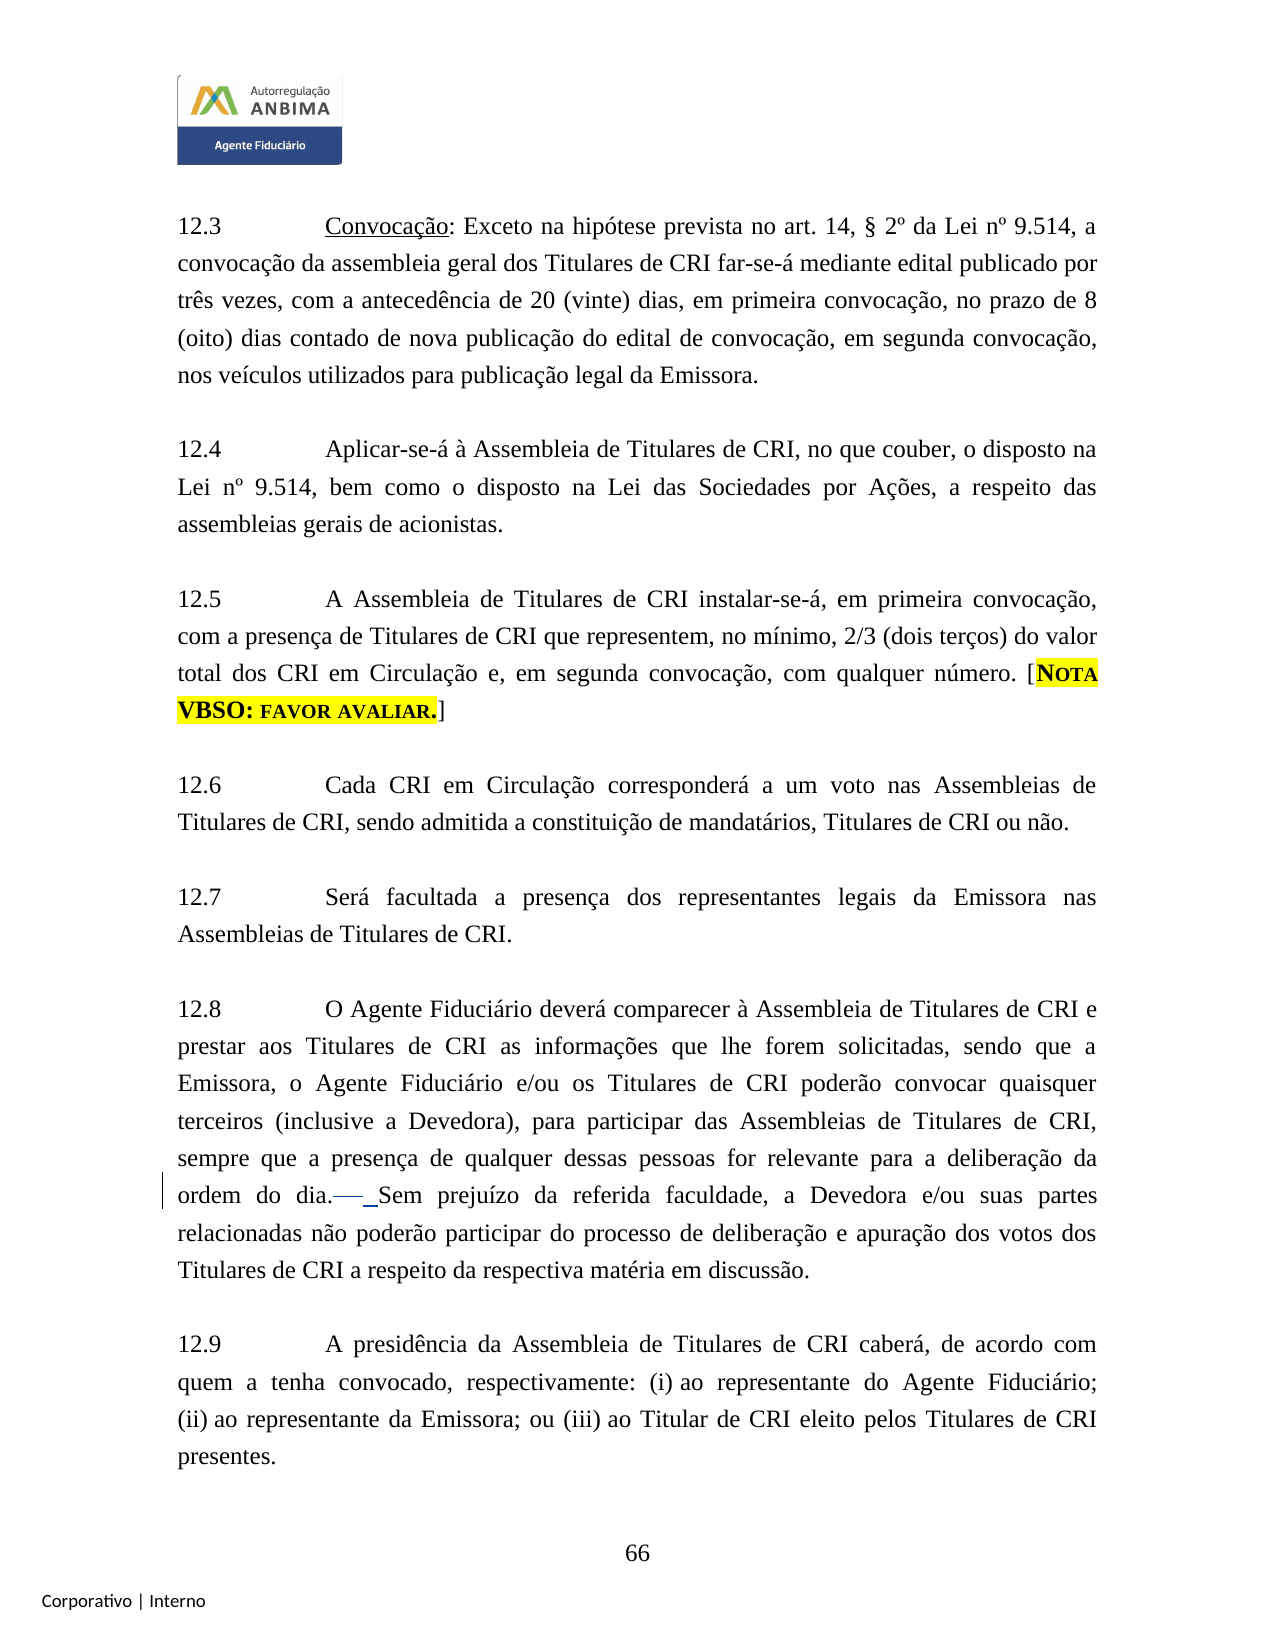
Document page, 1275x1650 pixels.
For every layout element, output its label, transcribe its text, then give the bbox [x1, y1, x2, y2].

text 12.8 O Agente Fiduciário deverá comparecer à Assembleia de Titulares de CRI e prestar aos Titulares de CRI as informações que lhe forem solicitadas, sendo que a Emissora, o Agente Fiduciário e/ou os Titulares de CRI poderão convocar quaisquer terceiros (inclusive a Devedora), para participar das Assembleias de Titulares de CRI, sempre que a presença de qualquer dessas pessoas for relevante para a deliberação da ordem do dia.Sem prejuízo da referida faculdade, a Devedora e/ou suas partes relacionadas não poderão participar do processo de deliberação e apuração dos votos dos Titulares de CRI a respeito da respectiva matéria em discussão. [177, 994, 1098, 1284]
text 12.4 Aplicar-se-á à Assembleia de Titulares de CRI, no que couber, o disposto na Lei nº 9.514, bem como o disposto na Lei das Sociedades por Ações, a respeito das assembleias gerais de acionistas. [177, 434, 1098, 538]
text 12.5 A Assembleia de Titulares de CRI instalar-se-á, em primeira convocação, com a presença de Titulares de CRI que representem, no mínimo, 2/3 (dois terços) do valor total dos CRI em Circulação e, em segunda convocação, com qualquer número. [Nota VBSO: favor avaliar.] [177, 584, 1098, 724]
text 12.7 Será facultada a presença dos representantes legais da Emissora nas Assembleias de Titulares de CRI. [177, 882, 1098, 948]
text 12.3 Convocação: Exceto na hipótese prevista no art. 14, § 2º da Lei nº 9.514, a convocação da assembleia geral dos Titulares de CRI far-se-á mediante edital publicado por três vezes, com a antecedência de 20 (vinte) dias, em primeira convocação, no prazo de 8 (oito) dias contado de nova publicação do edital de convocação, em segunda convocação, nos veículos utilizados para publicação legal da Emissora. [177, 211, 1098, 389]
text 12.6 Cada CRI em Circulação corresponderá a um voto nas Assembleias de Titulares de CRI, sendo admitida a constituição de mandatários, Titulares de CRI ou não. [177, 770, 1098, 836]
picture [177, 75, 343, 165]
text 12.9 A presidência da Assembleia de Titulares de CRI caberá, de acordo com quem a tenha convocado, respectivamente: (i) ao representante do Agente Fiduciário; (ii) ao representante da Emissora; ou (iii) ao Titular de CRI eleito pelos Titulares de CRI presentes. [177, 1329, 1098, 1470]
